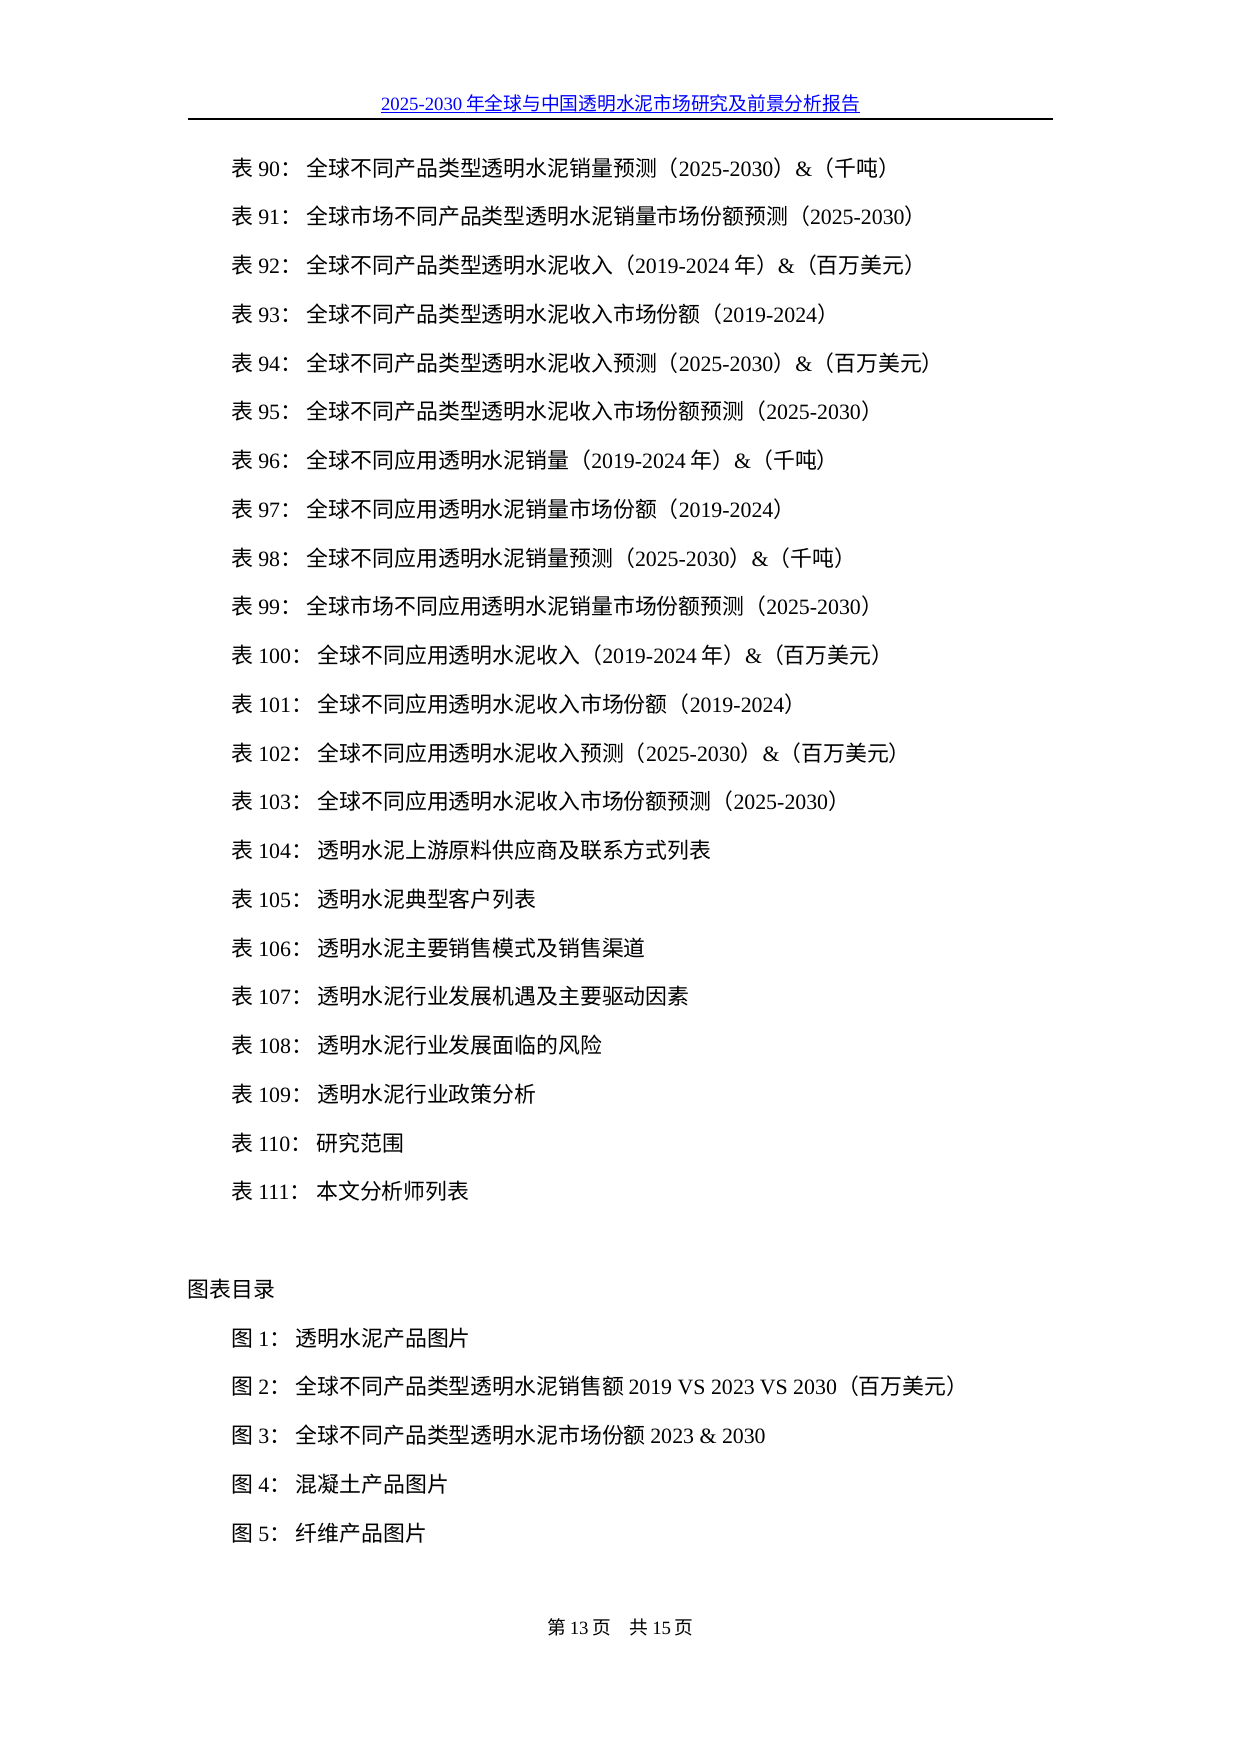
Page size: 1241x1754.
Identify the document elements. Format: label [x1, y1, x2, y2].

text [187, 150, 1053, 1548]
